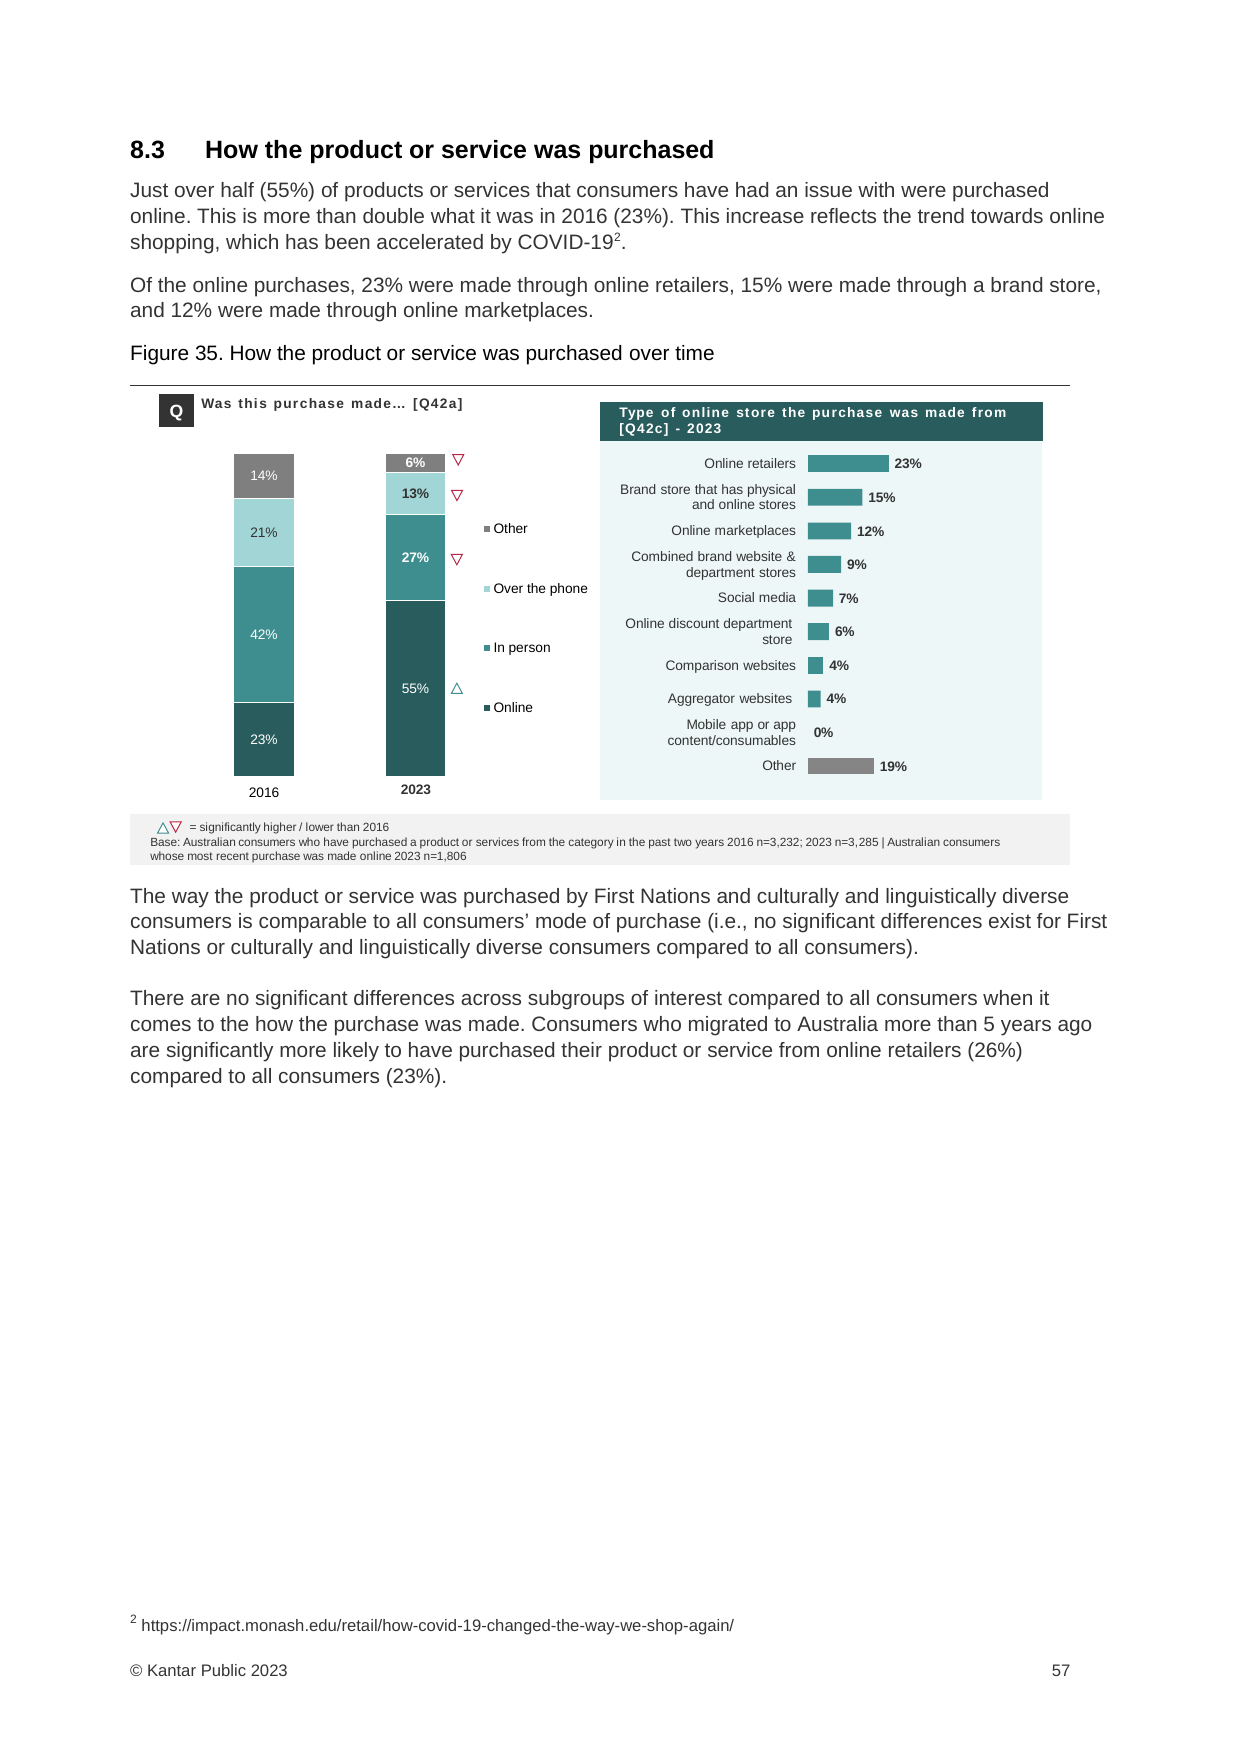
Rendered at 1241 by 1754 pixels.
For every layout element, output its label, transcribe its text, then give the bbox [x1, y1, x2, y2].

text There are no significant differences across subgroups of interest compared to all consumers when it comes to the how the purchase was made. Consumers who migrated to Australia more than 5 years ago are significantly more likely to have purchased their product or service from online retailers (26%) compared to all consumers (23%). [130, 986, 1110, 1087]
text The way the product or service was purchased by First Nations and culturally and linguistically diverse consumers is comparable to all consumers’ mode of purchase (i.e., no significant differences exist for First Nations or culturally and linguistically diverse consumers compared to all consumers). [130, 883, 1110, 959]
text Just over half (55%) of products or services that consumers have had an issue with were purchased online. This is more than double what it was in 2016 (23%). This increase reflects the trend towards online shopping, which has been accelerated by COVID-19. [130, 178, 1110, 254]
text Of the online purchases, 23% were made through online retailers, 15% were made through a brand store, and 12% were made through online marketplaces. [130, 272, 1110, 322]
subtitle How the product or service was purchased [130, 135, 1110, 163]
text Figure 35. How the product or service was purchased over time [130, 341, 1100, 365]
